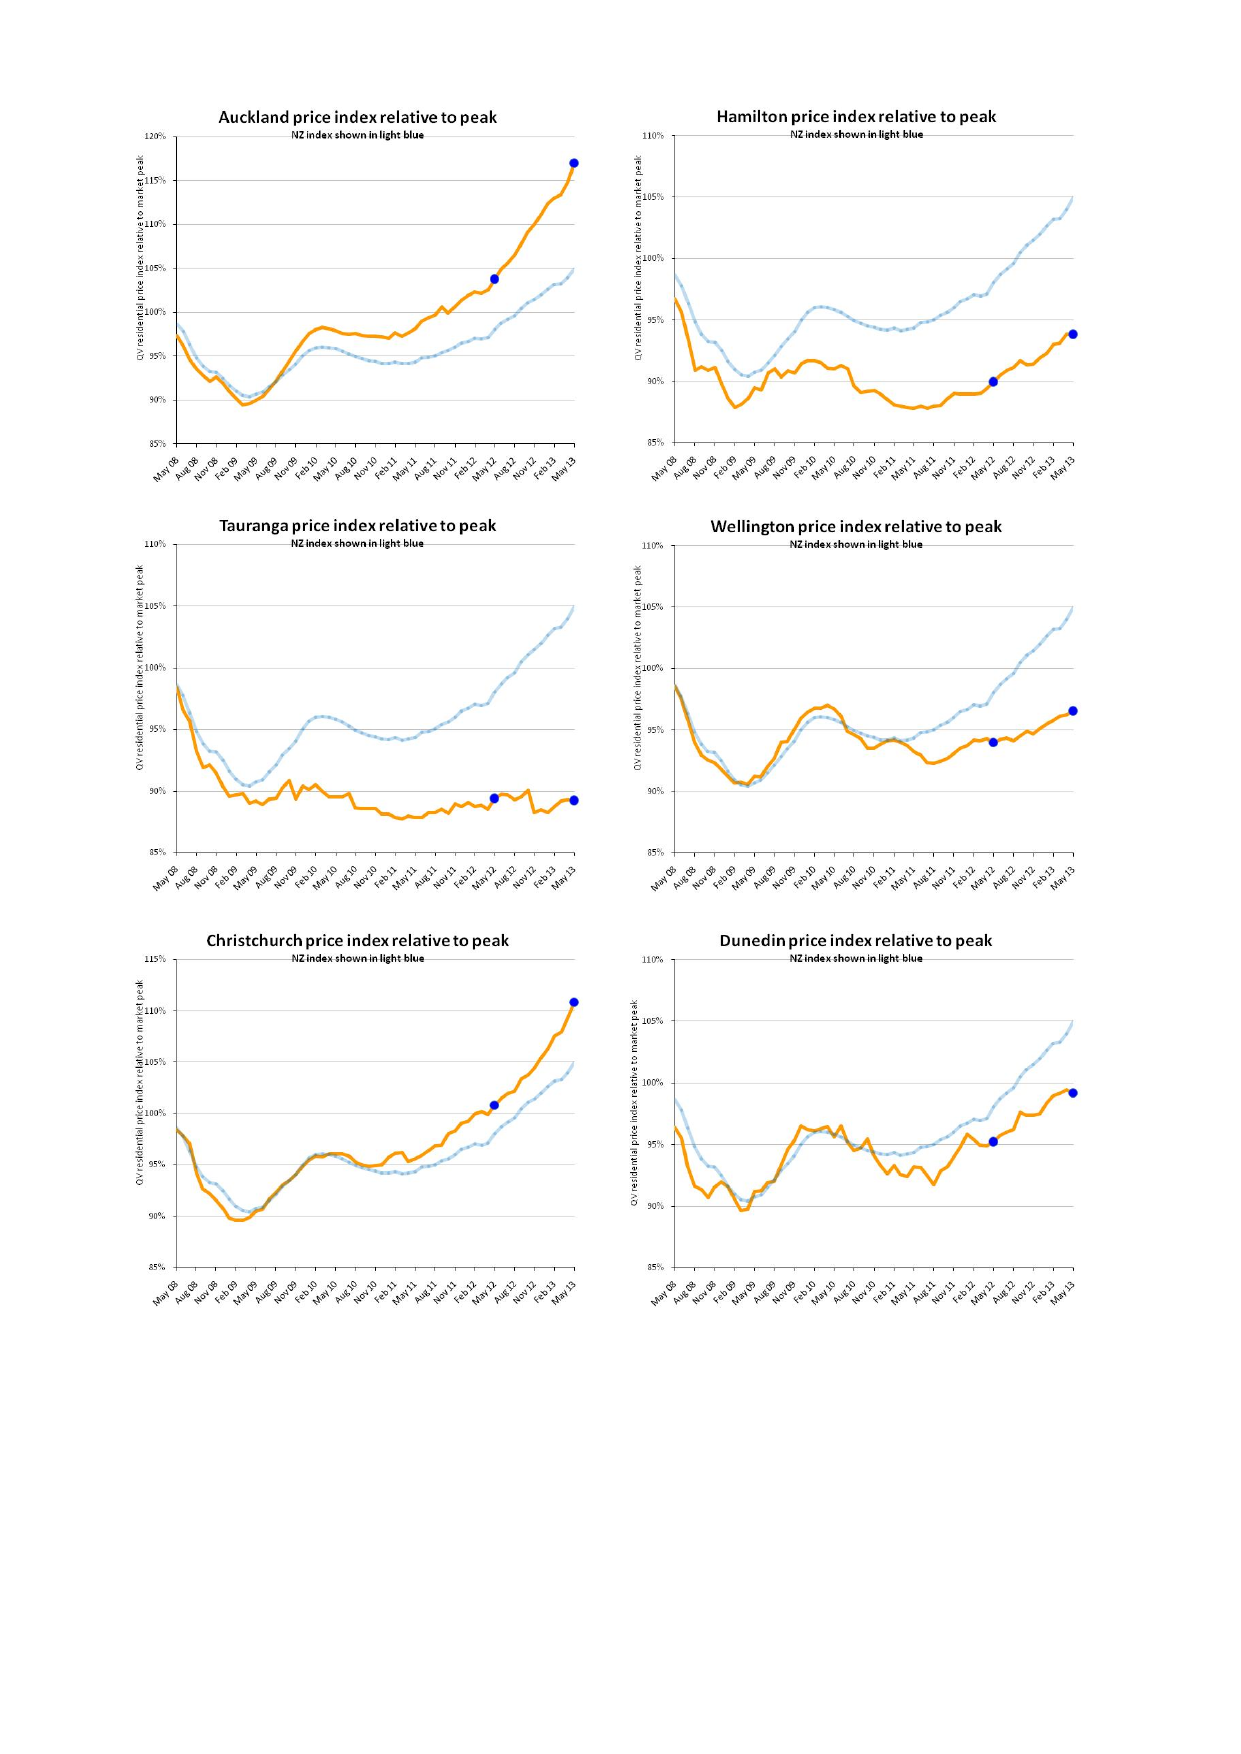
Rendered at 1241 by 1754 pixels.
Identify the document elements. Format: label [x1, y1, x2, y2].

picture [623, 920, 1089, 1317]
picture [623, 506, 1089, 900]
picture [623, 96, 1089, 491]
picture [125, 505, 589, 902]
picture [125, 920, 589, 1317]
picture [125, 96, 589, 491]
